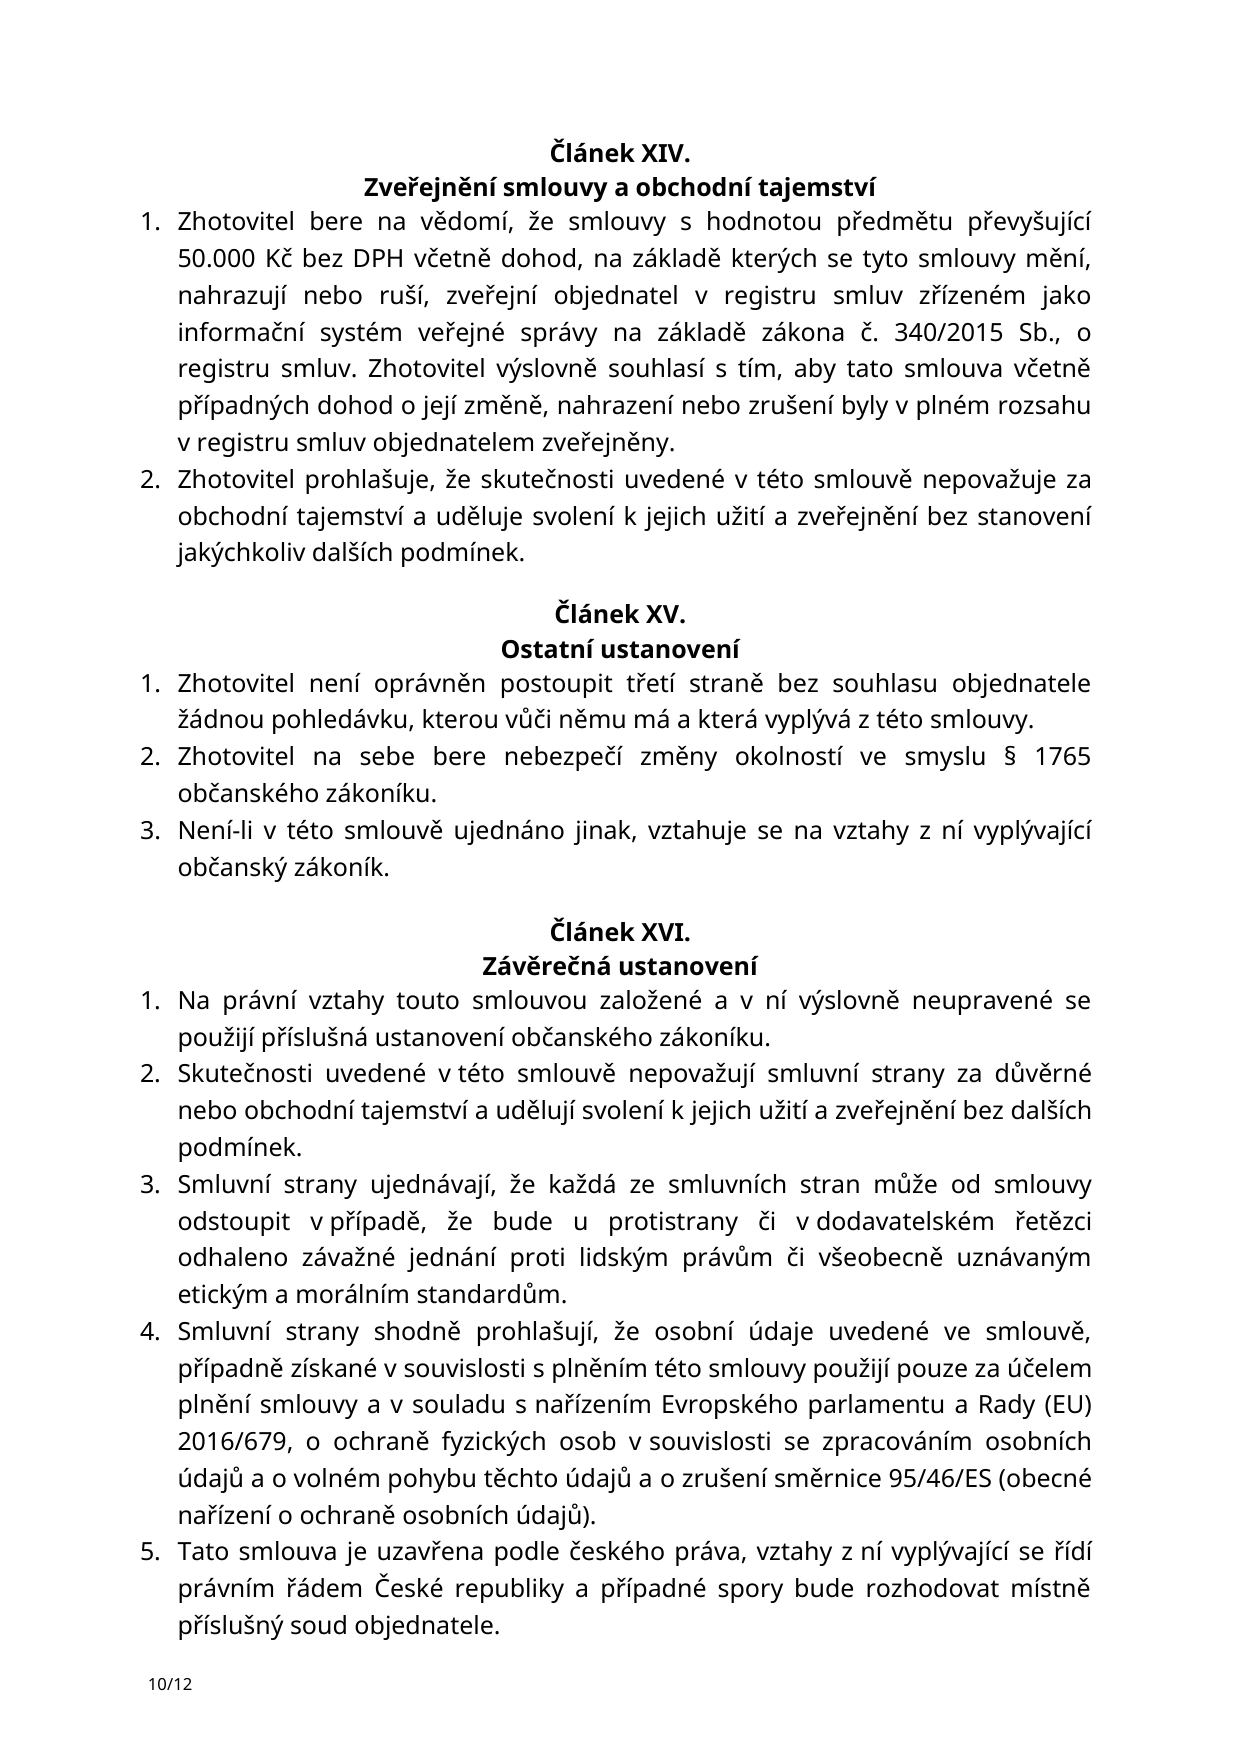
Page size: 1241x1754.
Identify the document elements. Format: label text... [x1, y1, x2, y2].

list Zhotovitel na sebe bere nebezpečí změny okolností ve smyslu § 1765 občanského zákoníku. [140, 739, 1092, 810]
text Zveřejnění smlouvy a obchodní tajemství [148, 170, 1092, 204]
list Zhotovitel bere na vědomí, že smlouvy s hodnotou předmětu převyšující 50.000 Kč bez DPH včetně dohod, na základě kterých se tyto smlouvy mění, nahrazují nebo ruší, zveřejní objednatel v registru smluv zřízeném jako informační systém veřejné správy na základě zákona č. 340/2015 Sb., o registru smluv. Zhotovitel výslovně souhlasí s tím, aby tato smlouva včetně případných dohod o její změně, nahrazení nebo zrušení byly v plném rozsahu v registru smluv objednatelem zveřejněny. [140, 204, 1092, 459]
text Článek XV. [148, 597, 1092, 631]
text Článek XVI. [148, 914, 1092, 948]
text Článek XIV. [148, 136, 1092, 170]
list Zhotovitel není oprávněn postoupit třetí straně bez souhlasu objednatele žádnou pohledávku, kterou vůči němu má a která vyplývá z této smlouvy. [140, 665, 1092, 736]
list Smluvní strany ujednávají, že každá ze smluvních stran může od smlouvy odstoupit v případě, že bude u protistrany či v dodavatelském řetězci odhaleno závažné jednání proti lidským právům či všeobecně uznávaným etickým a morálním standardům. [140, 1166, 1092, 1311]
text Závěrečná ustanovení [148, 948, 1092, 982]
list Na právní vztahy touto smlouvou založené a v ní výslovně neupravené se použijí příslušná ustanovení občanského zákoníku. [140, 982, 1092, 1053]
list Skutečnosti uvedené v této smlouvě nepovažují smluvní strany za důvěrné nebo obchodní tajemství a udělují svolení k jejich užití a zveřejnění bez dalších podmínek. [140, 1056, 1092, 1164]
text Ostatní ustanovení [148, 631, 1092, 665]
list Tato smlouva je uzavřena podle českého práva, vztahy z ní vyplývající se řídí právním řádem České republiky a případné spory bude rozhodovat místně příslušný soud objednatele. [140, 1534, 1092, 1642]
list Smluvní strany shodně prohlašují, že osobní údaje uvedené ve smlouvě, případně získané v souvislosti s plněním této smlouvy použijí pouze za účelem plnění smlouvy a v souladu s nařízením Evropského parlamentu a Rady (EU) 2016/679, o ochraně fyzických osob v souvislosti se zpracováním osobních údajů a o volném pohybu těchto údajů a o zrušení směrnice 95/46/ES (obecné nařízení o ochraně osobních údajů). [140, 1313, 1092, 1531]
list Zhotovitel prohlašuje, že skutečnosti uvedené v této smlouvě nepovažuje za obchodní tajemství a uděluje svolení k jejich užití a zveřejnění bez stanovení jakýchkoliv dalších podmínek. [140, 461, 1092, 569]
list Není-li v této smlouvě ujednáno jinak, vztahuje se na vztahy z ní vyplývající občanský zákoník. [140, 812, 1092, 883]
